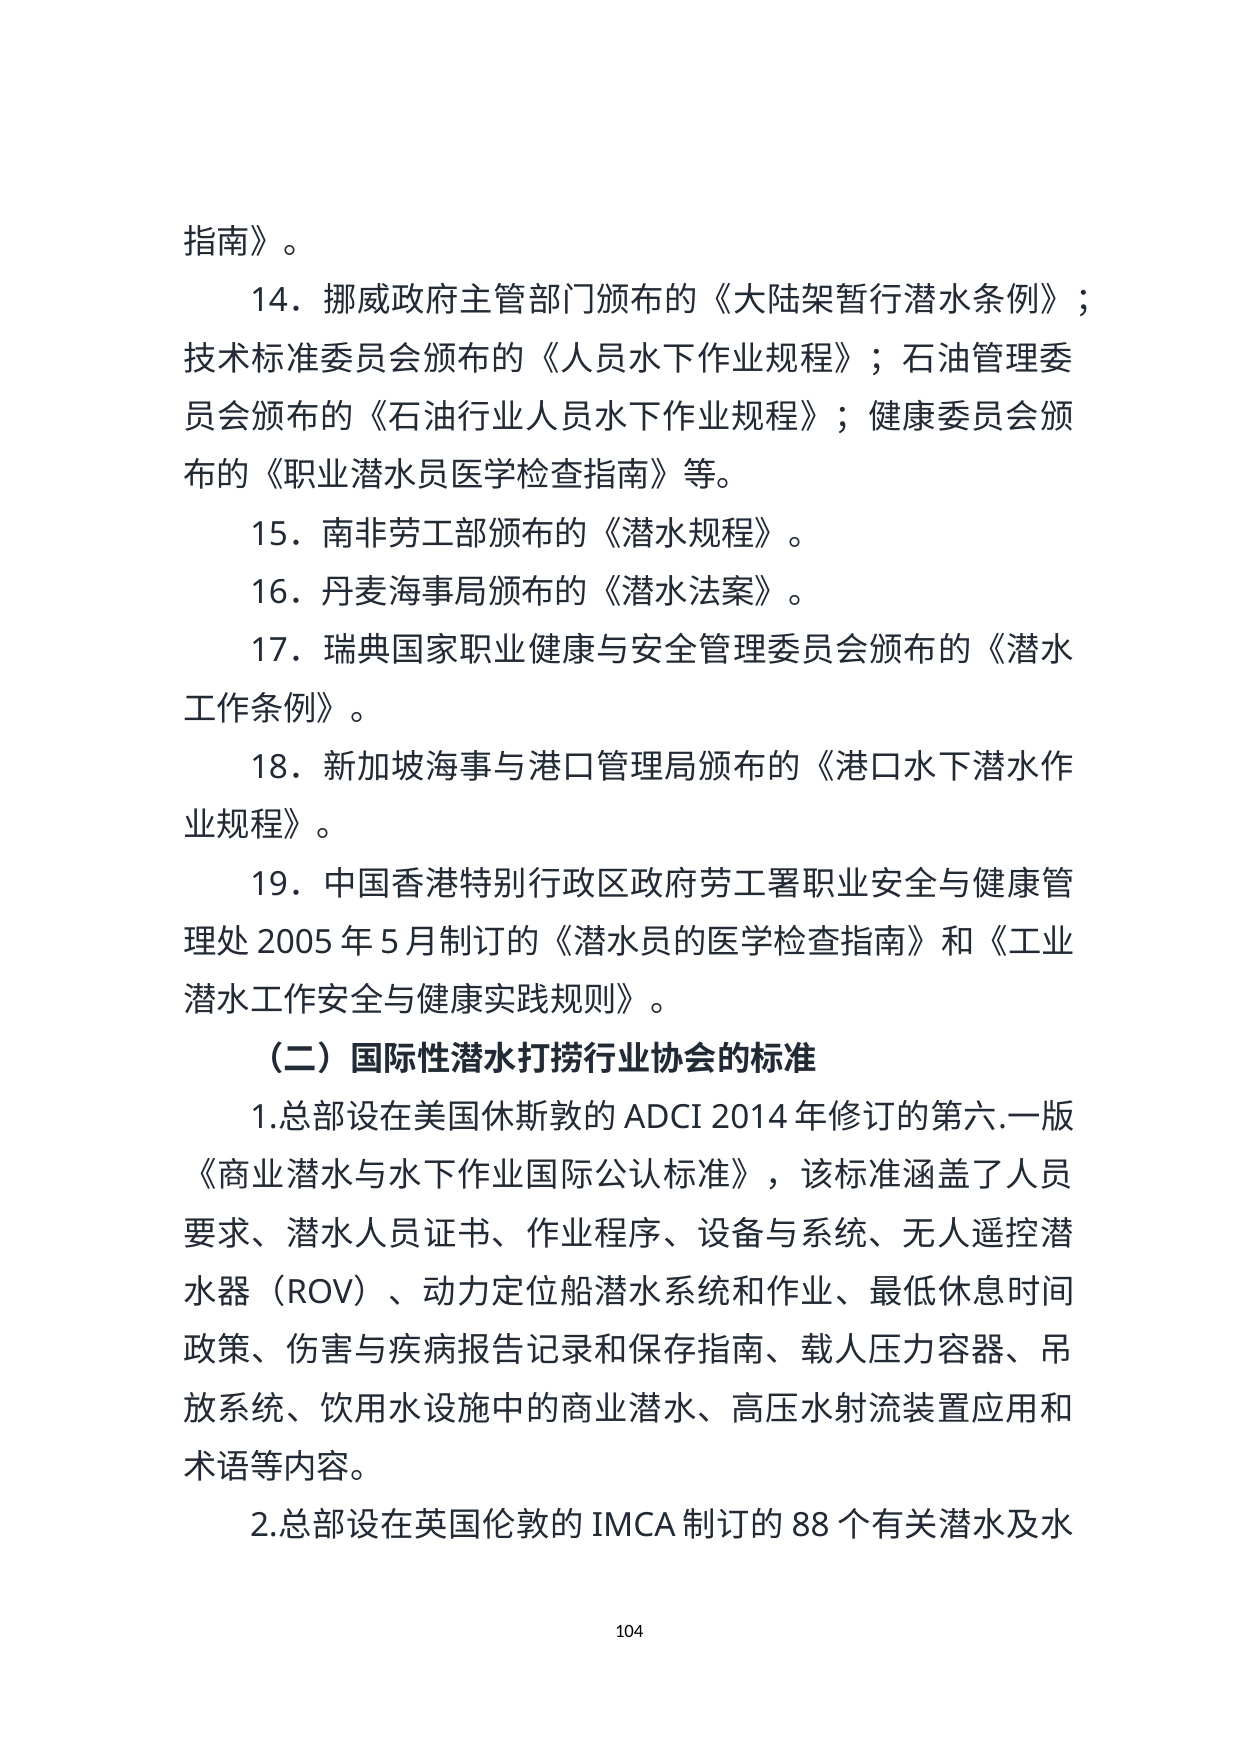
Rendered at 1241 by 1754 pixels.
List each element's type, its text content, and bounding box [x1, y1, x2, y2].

text 16．丹麦海事局颁布的《潜水法案》。 [183, 557, 1075, 615]
text 17．瑞典国家职业健康与安全管理委员会颁布的《潜水工作条例》。 [183, 615, 1075, 732]
text （二）国际性潜水打捞行业协会的标准 [183, 1023, 1075, 1082]
text 18．新加坡海事与港口管理局颁布的《港口水下潜水作业规程》。 [183, 732, 1075, 848]
text 15．南非劳工部颁布的《潜水规程》。 [183, 498, 1075, 557]
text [183, 207, 1075, 265]
text 19．中国香港特别行政区政府劳工署职业安全与健康管理处2005年5月制订的《潜水员的医学检查指南》和《工业潜水工作安全与健康实践规则》。 [183, 848, 1075, 1023]
text 1.总部设在美国休斯敦的ADCI 2014年修订的第六.一版《商业潜水与水下作业国际公认标准》，该标准涵盖了人员要求、潜水人员证书、作业程序、设备与系统、无人遥控潜水器（ROV）、动力定位船潜水系统和作业、最低休息时间政策、伤害与疾病报告记录和保存指南、载人压力容器、吊放系统、饮用水设施中的商业潜水、高压水射流装置应用和术语等内容。 [183, 1082, 1075, 1490]
text 14．挪威政府主管部门颁布的《大陆架暂行潜水条例》；技术标准委员会颁布的《人员水下作业规程》；石油管理委员会颁布的《石油行业人员水下作业规程》；健康委员会颁布的《职业潜水员医学检查指南》等。 [183, 265, 1075, 498]
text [183, 1490, 1075, 1548]
